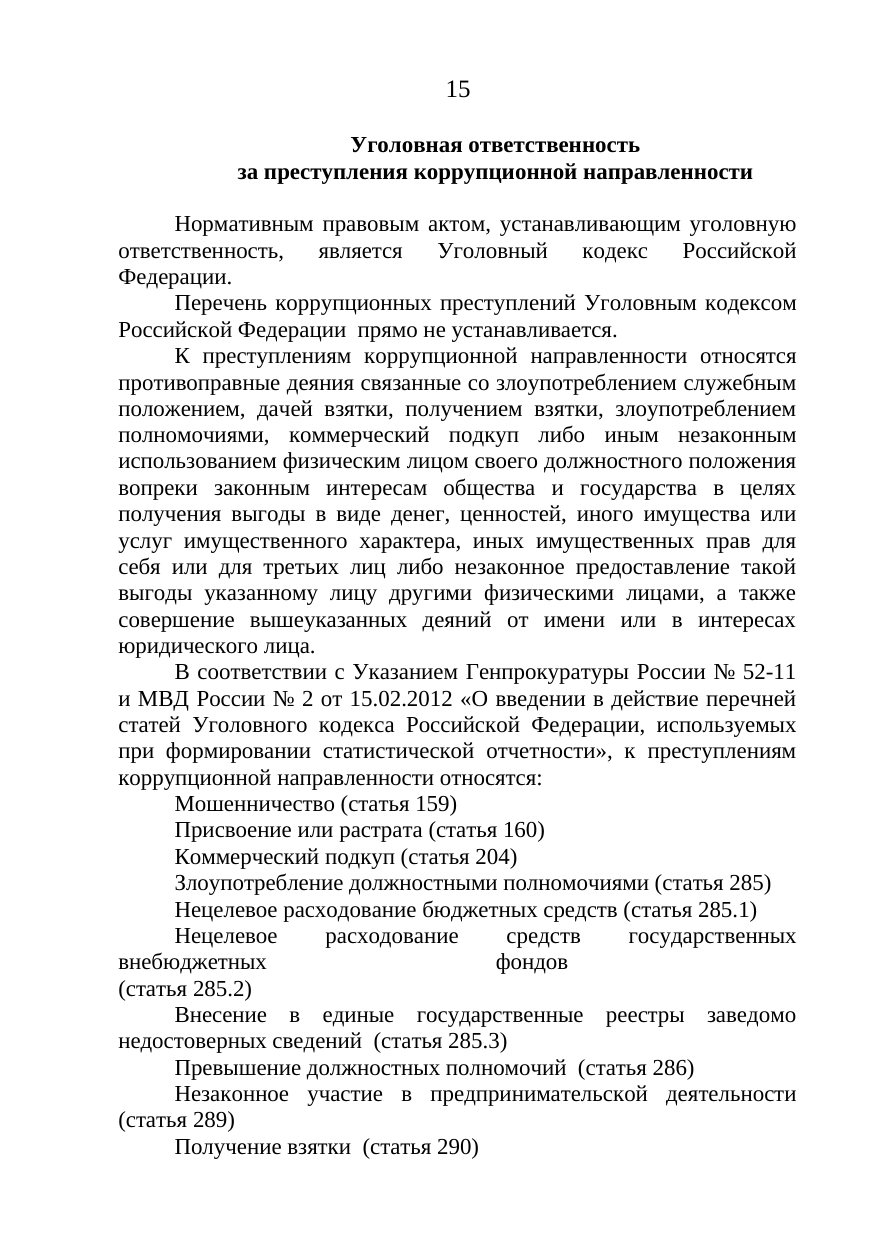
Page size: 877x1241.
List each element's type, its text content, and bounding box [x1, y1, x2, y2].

text Превышение должностных полномочий (статья 286) [118, 1054, 797, 1080]
text Мошенничество (статья 159) [118, 790, 797, 817]
text Коммерческий подкуп (статья 204) [118, 843, 797, 869]
text Перечень коррупционных преступлений Уголовным кодексом Российской Федерации прямо не устанавливается. [118, 289, 797, 342]
text Уголовная ответственность [118, 131, 797, 158]
text Внесение в единые государственные реестры заведомо недостоверных сведений (статья 285.3) [118, 1001, 797, 1054]
text Получение взятки (статья 290) [118, 1133, 797, 1159]
text Нормативным правовым актом, устанавливающим уголовную ответственность, является Уголовный кодекс Российской Федерации. [118, 210, 797, 289]
text В соответствии с Указанием Генпрокуратуры России № 52-11 и МВД России № 2 от 15.02.2012 «О введении в действие перечней статей Уголовного кодекса Российской Федерации, используемых при формировании статистической отчетности», к преступлениям коррупционной направленности относятся: [118, 658, 797, 790]
text Присвоение или растрата (статья 160) [118, 817, 797, 843]
text Нецелевое расходование бюджетных средств (статья 285.1) [118, 896, 797, 922]
text Нецелевое расходование средств государственных внебюджетных фондов (статья 285.2) [118, 922, 797, 1001]
text К преступлениям коррупционной направленности относятся противоправные деяния связанные со злоупотреблением служебным положением, дачей взятки, получением взятки, злоупотреблением полномочиями, коммерческий подкуп либо иным незаконным использованием физическим лицом своего должностного положения вопреки законным интересам общества и государства в целях получения выгоды в виде денег, ценностей, иного имущества или услуг имущественного характера, иных имущественных прав для себя или для третьих лиц либо незаконное предоставление такой выгоды указанному лицу другими физическими лицами, а также совершение вышеуказанных деяний от имени или в интересах юридического лица. [118, 342, 797, 658]
text Злоупотребление должностными полномочиями (статья 285) [118, 869, 797, 896]
text Незаконное участие в предпринимательской деятельности (статья 289) [118, 1080, 797, 1133]
text за преступления коррупционной направленности [118, 158, 797, 184]
